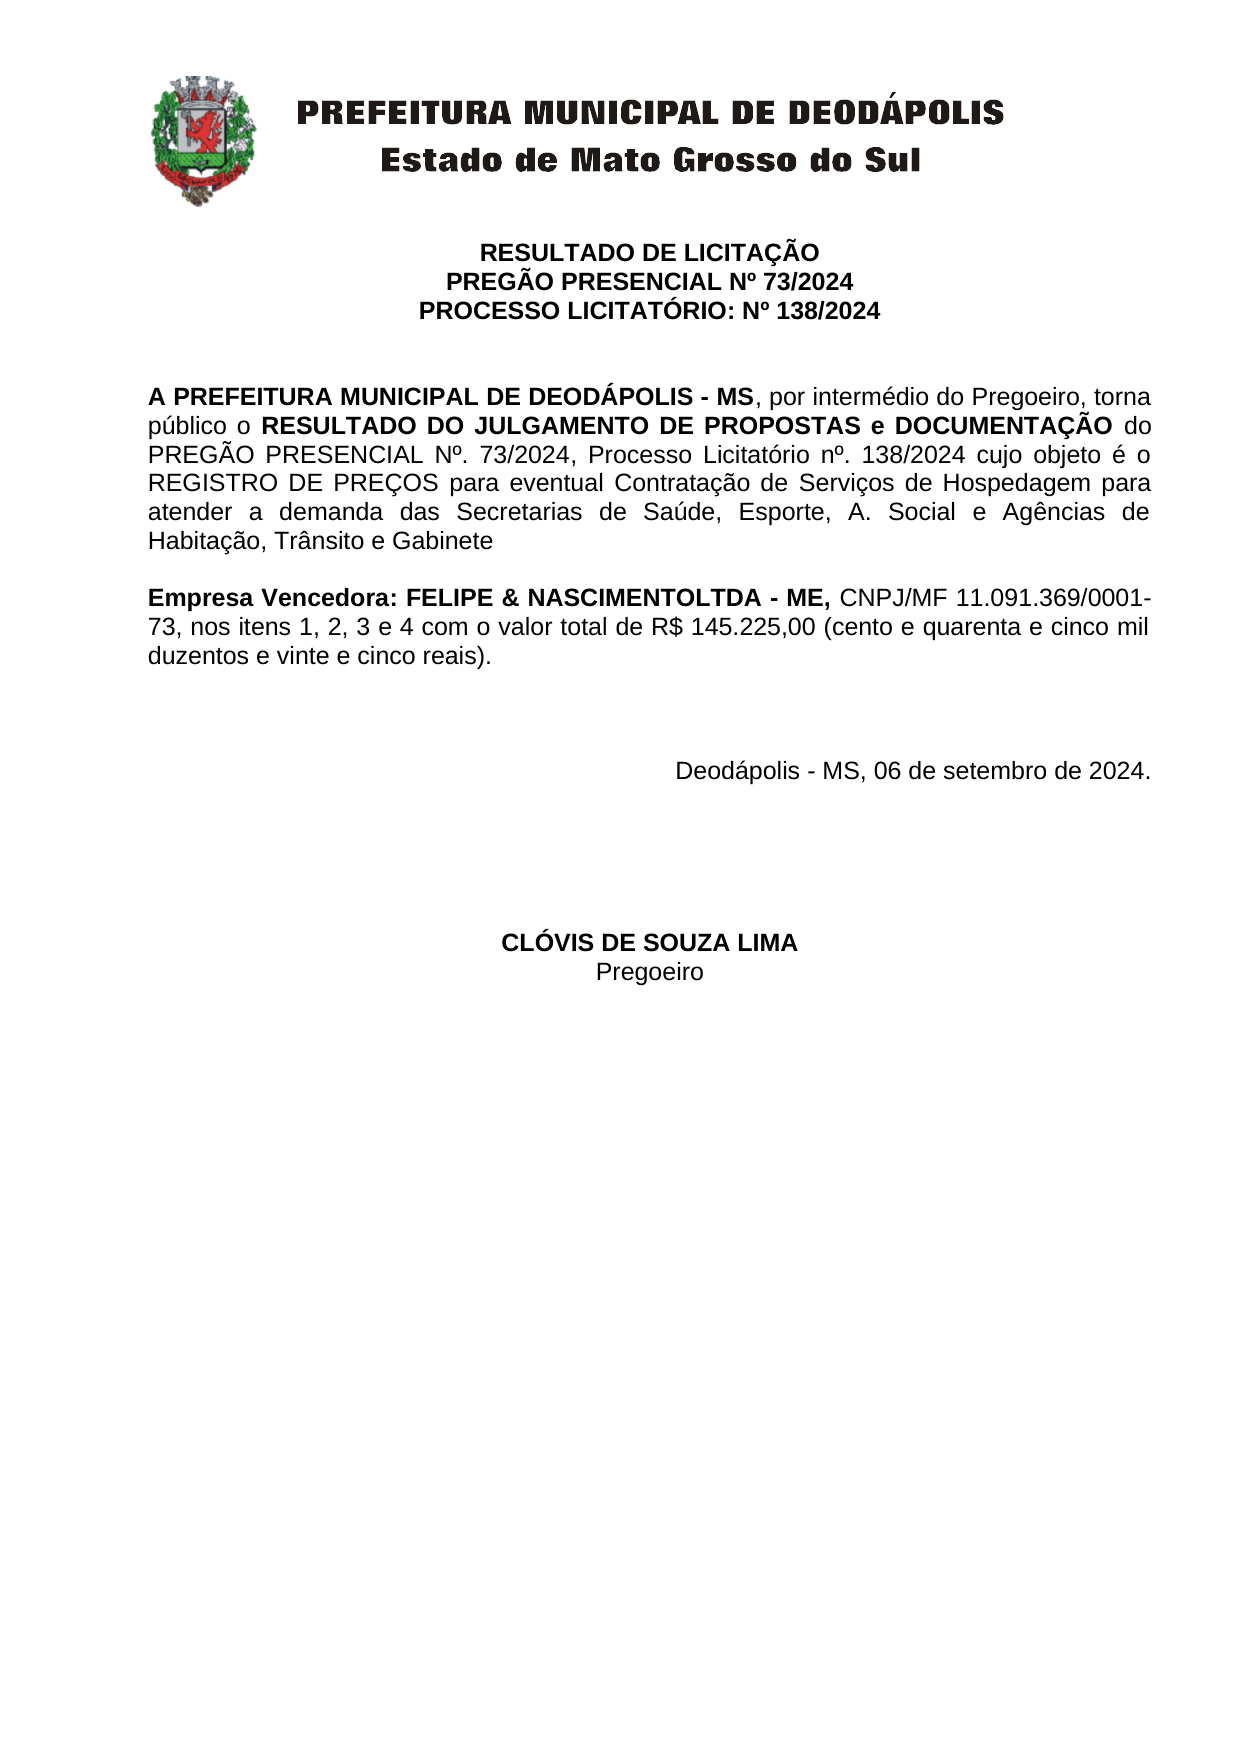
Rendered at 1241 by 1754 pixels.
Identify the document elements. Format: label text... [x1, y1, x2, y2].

text PREGÃO PRESENCIAL Nº 73/2024 PROCESSO LICITATÓRIO: Nº 138/2024 [148, 267, 1152, 325]
text CLÓVIS DE SOUZA LIMA [148, 928, 1152, 957]
text A PREFEITURA MUNICIPAL DE DEODÁPOLIS - MS, por intermédio do Pregoeiro, torna público o RESULTADO DO JULGAMENTO DE PROPOSTAS e DOCUMENTAÇÃO do PREGÃO PRESENCIAL Nº. 73/2024, Processo Licitatório nº. 138/2024 cujo objeto é o REGISTRO DE PREÇOS para eventual Contratação de Serviços de Hospedagem para atender a demanda das Secretarias de Saúde, Esporte, A. Social e Agências de Habitação, Trânsito e Gabinete [148, 382, 1152, 555]
text Pregoeiro [148, 957, 1152, 986]
text Deodápolis - MS, 06 de setembro de 2024. [148, 756, 1152, 785]
text RESULTADO DE LICITAÇÃO [148, 238, 1152, 267]
text Empresa Vencedora: FELIPE & NASCIMENTOLTDA - ME, CNPJ/MF 11.091.369/0001-73, nos itens 1, 2, 3 e 4 com o valor total de R$ 145.225,00 (cento e quarenta e cinco mil duzentos e vinte e cinco reais). [148, 583, 1152, 670]
